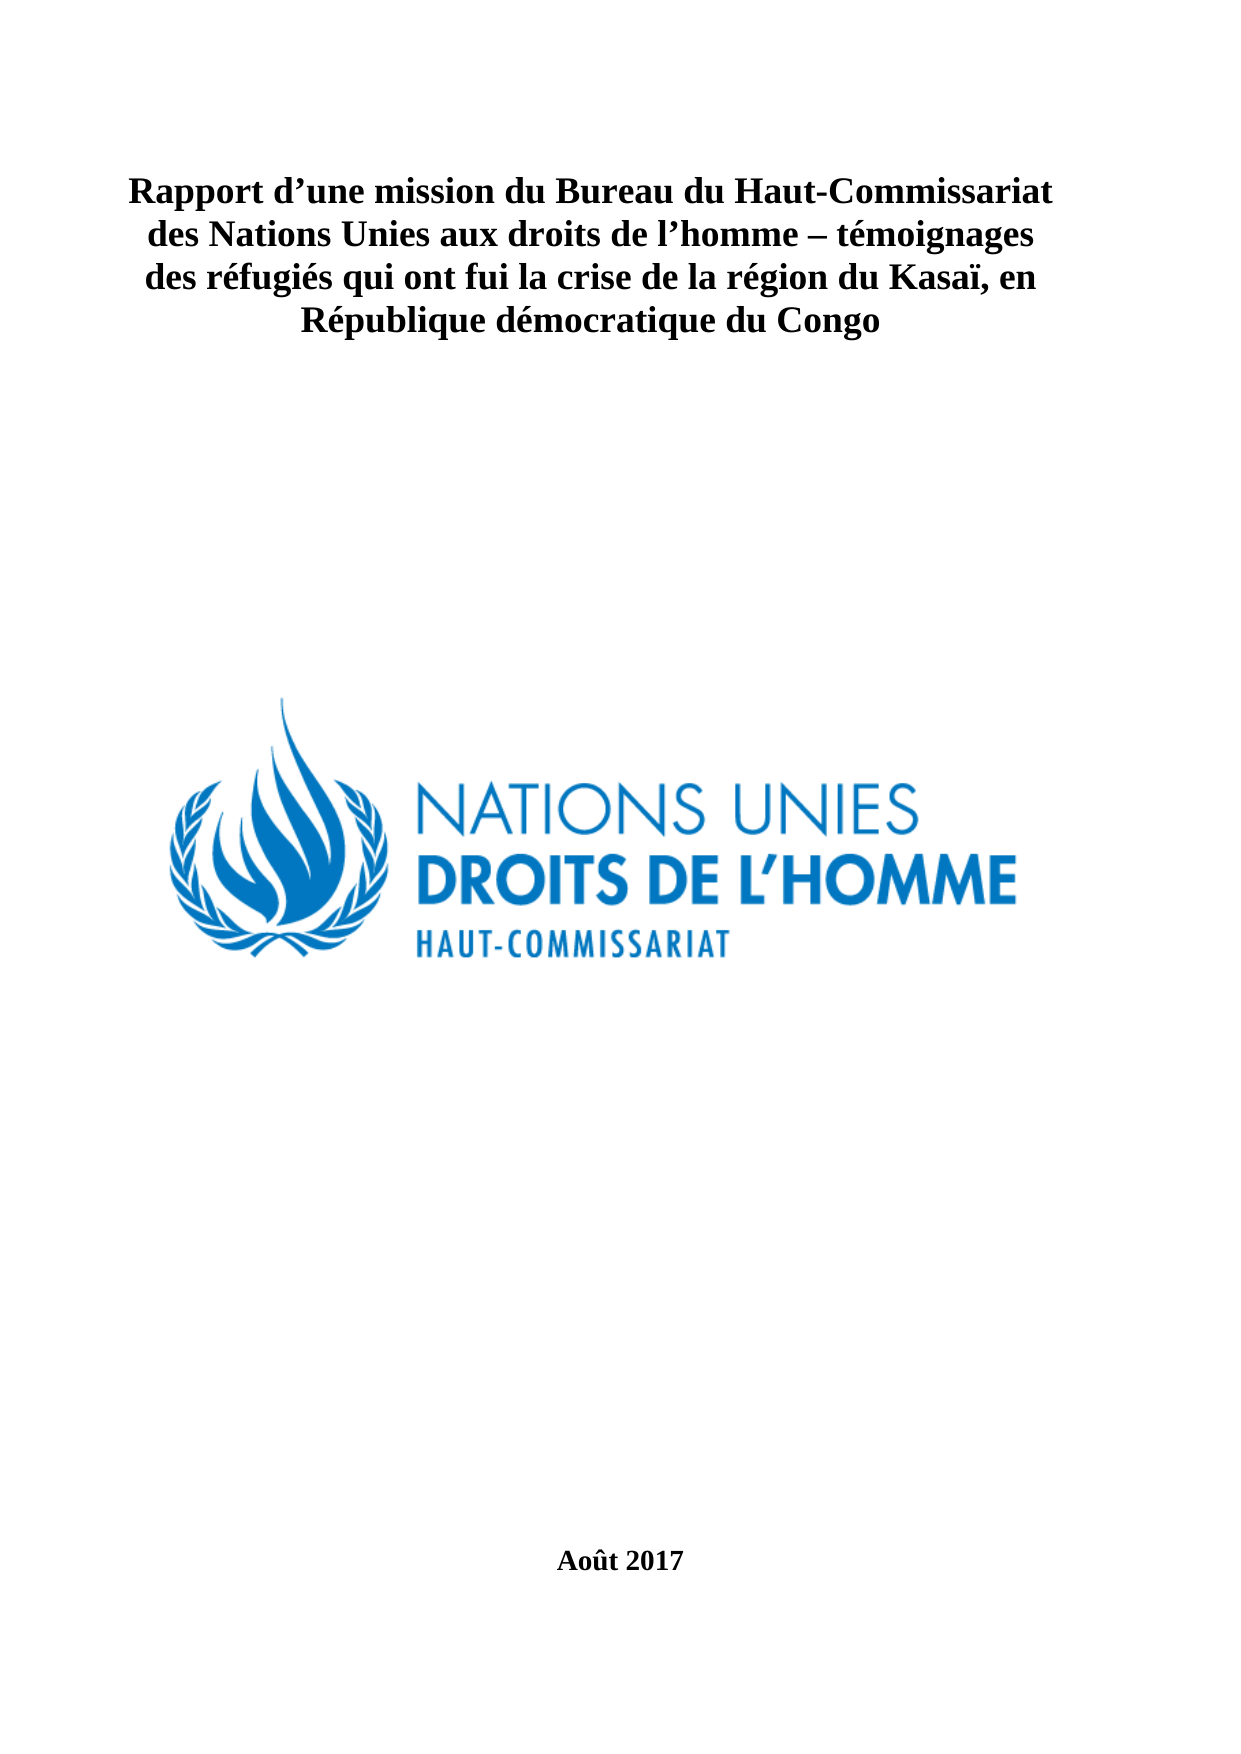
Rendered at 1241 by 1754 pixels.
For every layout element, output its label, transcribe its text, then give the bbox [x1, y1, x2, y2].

picture [140, 684, 1039, 982]
text Rapport d’une mission du Bureau du Haut-Commissariat des Nations Unies aux droits de l’homme – témoignages des réfugiés qui ont fui la crise de la région du Kasaï, en République démocratique du Congo [118, 168, 1063, 341]
